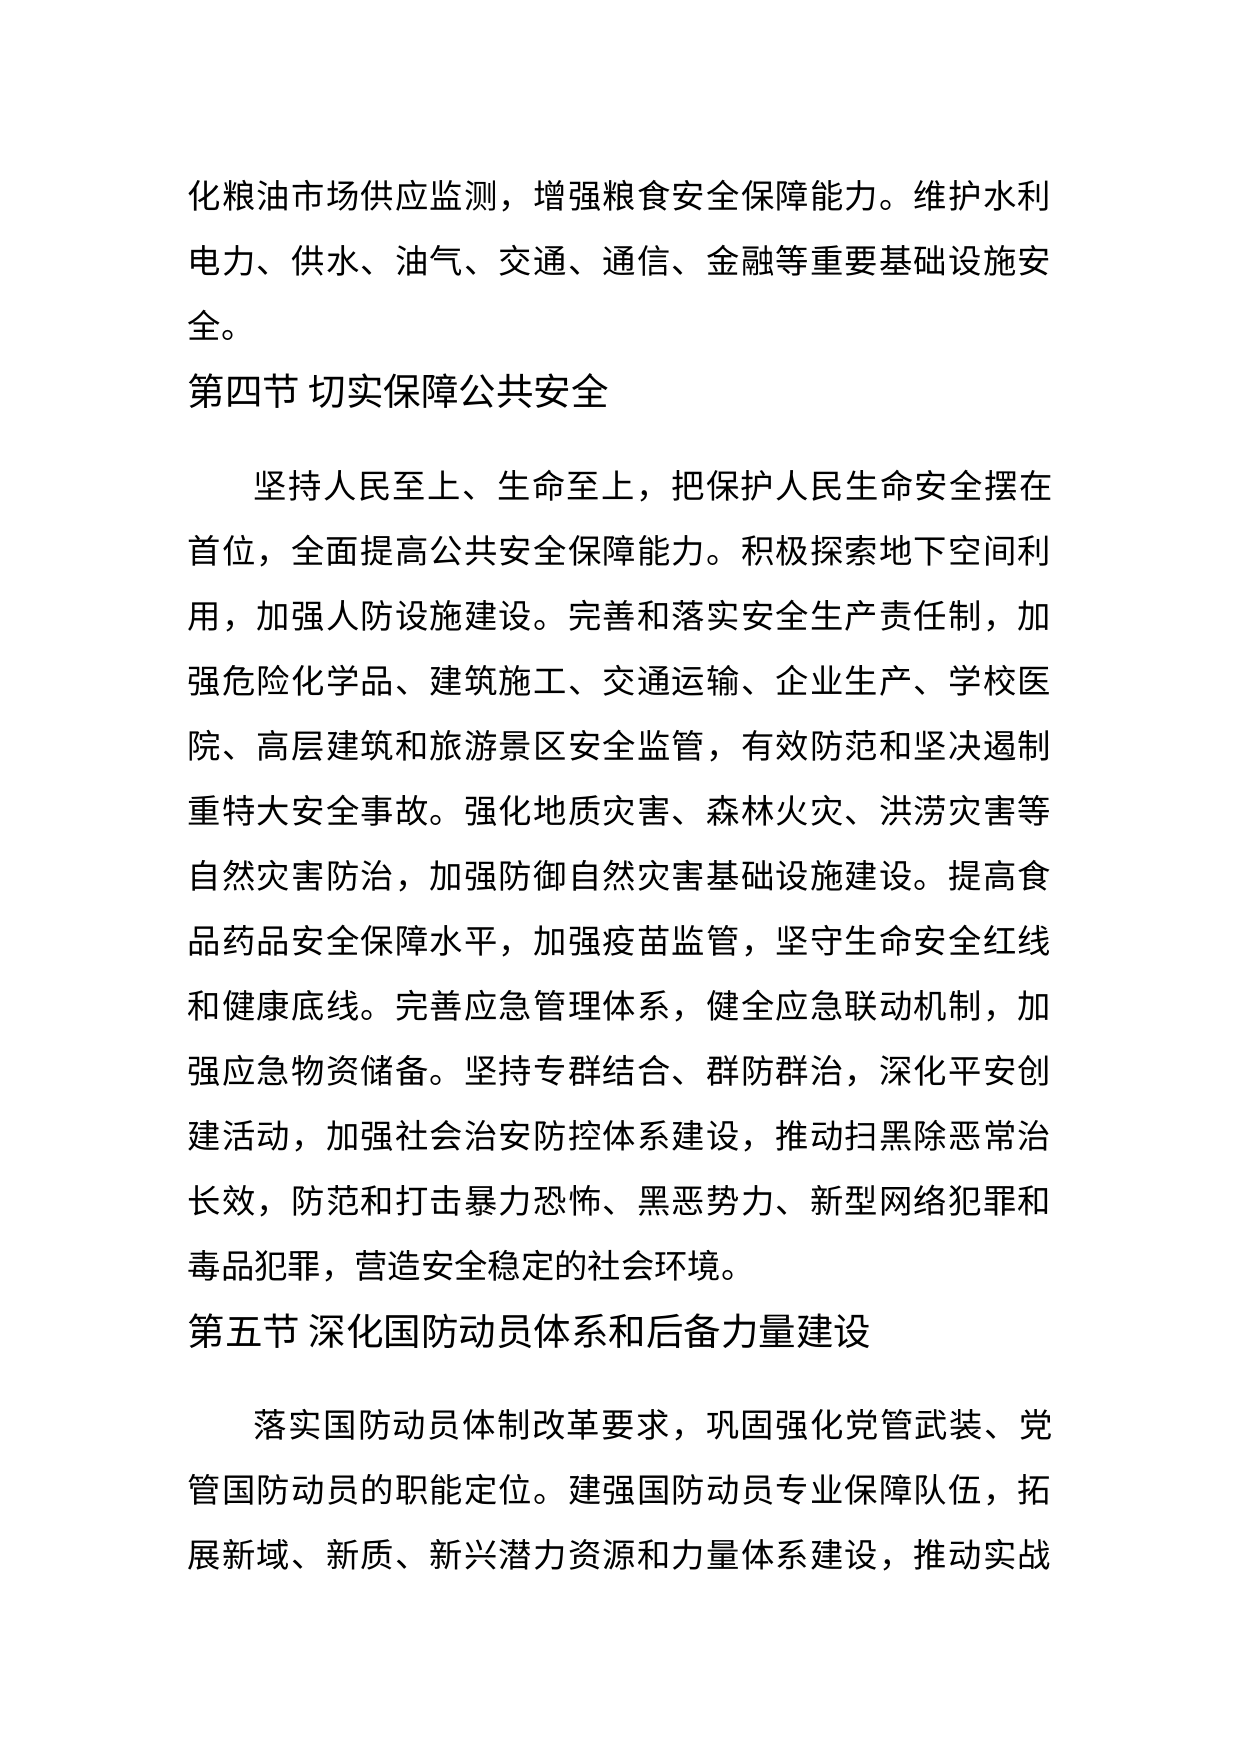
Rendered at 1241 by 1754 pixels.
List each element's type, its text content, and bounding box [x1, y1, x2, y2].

text 第五节 深化国防动员体系和后备力量建设 [187, 1296, 1053, 1361]
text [187, 1390, 1053, 1585]
text 第四节 切实保障公共安全 [187, 357, 1053, 422]
text 坚持人民至上、生命至上，把保护人民生命安全摆在首位，全面提高公共安全保障能力。积极探索地下空间利用，加强人防设施建设。完善和落实安全生产责任制，加强危险化学品、建筑施工、交通运输、企业生产、学校医院、高层建筑和旅游景区安全监管，有效防范和坚决遏制重特大安全事故。强化地质灾害、森林火灾、洪涝灾害等自然灾害防治，加强防御自然灾害基础设施建设。提高食品药品安全保障水平，加强疫苗监管，坚守生命安全红线和健康底线。完善应急管理体系，健全应急联动机制，加强应急物资储备。坚持专群结合、群防群治，深化平安创建活动，加强社会治安防控体系建设，推动扫黑除恶常治长效，防范和打击暴力恐怖、黑恶势力、新型网络犯罪和毒品犯罪，营造安全稳定的社会环境。 [187, 451, 1053, 1296]
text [187, 162, 1053, 357]
